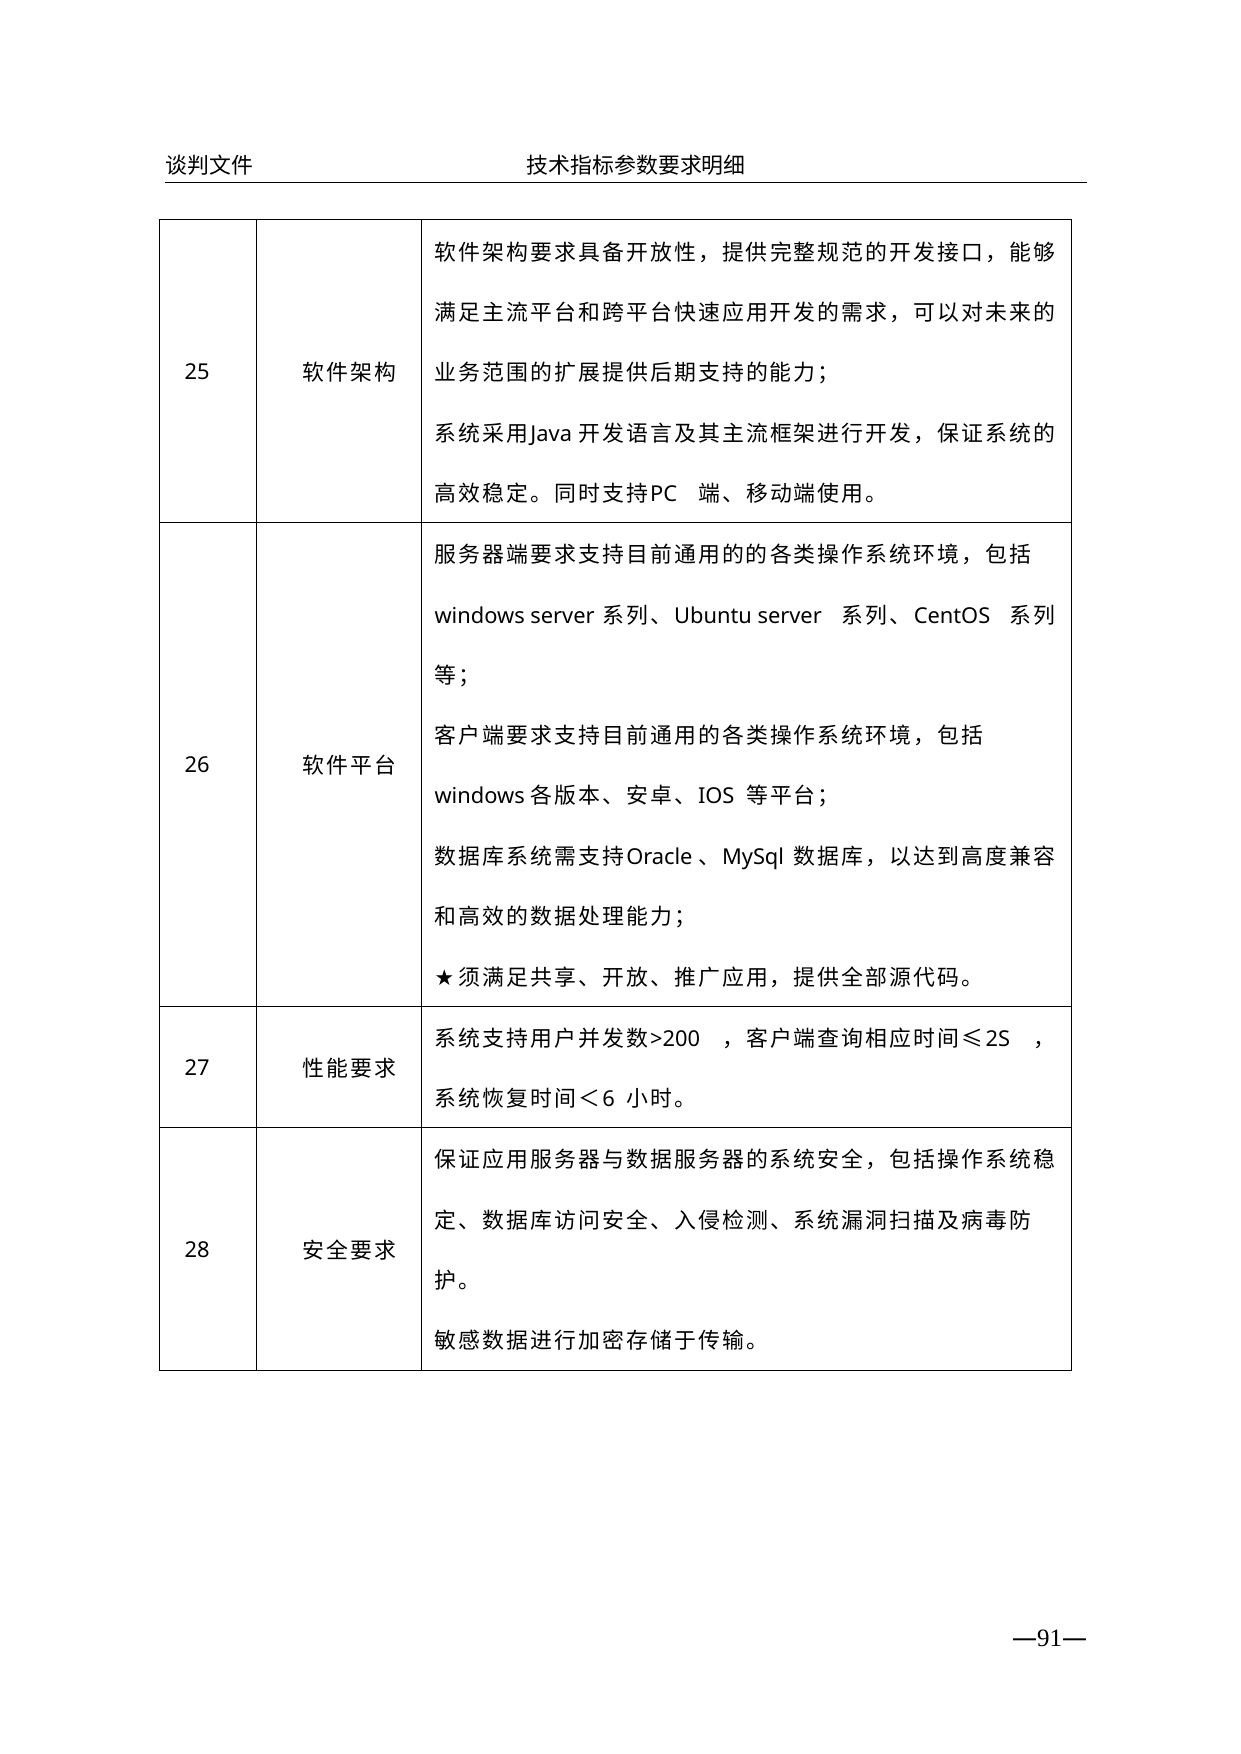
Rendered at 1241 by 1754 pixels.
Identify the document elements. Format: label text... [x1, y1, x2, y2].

table_cell 27 [160, 1007, 256, 1127]
table_cell 软件架构 [257, 220, 421, 522]
table_cell 系统支持用户并发数>200，客户端查询相应时间≤2S，系统恢复时间＜6小时。 [422, 1007, 1071, 1127]
table_cell 性能要求 [257, 1007, 421, 1127]
table_cell 安全要求 [257, 1128, 421, 1369]
table_cell 保证应用服务器与数据服务器的系统安全，包括操作系统稳定、数据库访问安全、入侵检测、系统漏洞扫描及病毒防护。 敏感数据进行加密存储于传输。 [422, 1128, 1071, 1369]
table_cell 28 [160, 1128, 256, 1369]
table_cell 软件架构要求具备开放性，提供完整规范的开发接口，能够满足主流平台和跨平台快速应用开发的需求，可以对未来的业务范围的扩展提供后期支持的能力； 系统采用Java开发语言及其主流框架进行开发，保证系统的高效稳定。同时支持PC端、移动端使用。 [422, 220, 1071, 522]
table_cell 25 [160, 220, 256, 522]
table_cell 服务器端要求支持目前通用的的各类操作系统环境，包括windows server系列、Ubuntu server系列、CentOS系列等； 客户端要求支持目前通用的各类操作系统环境，包括windows各版本、安卓、IOS等平台； 数据库系统需支持Oracle、MySql数据库，以达到高度兼容和高效的数据处理能力； ★须满足共享、开放、推广应用，提供全部源代码。 [422, 523, 1071, 1006]
table_cell 软件平台 [257, 523, 421, 1006]
table_cell 26 [160, 523, 256, 1006]
